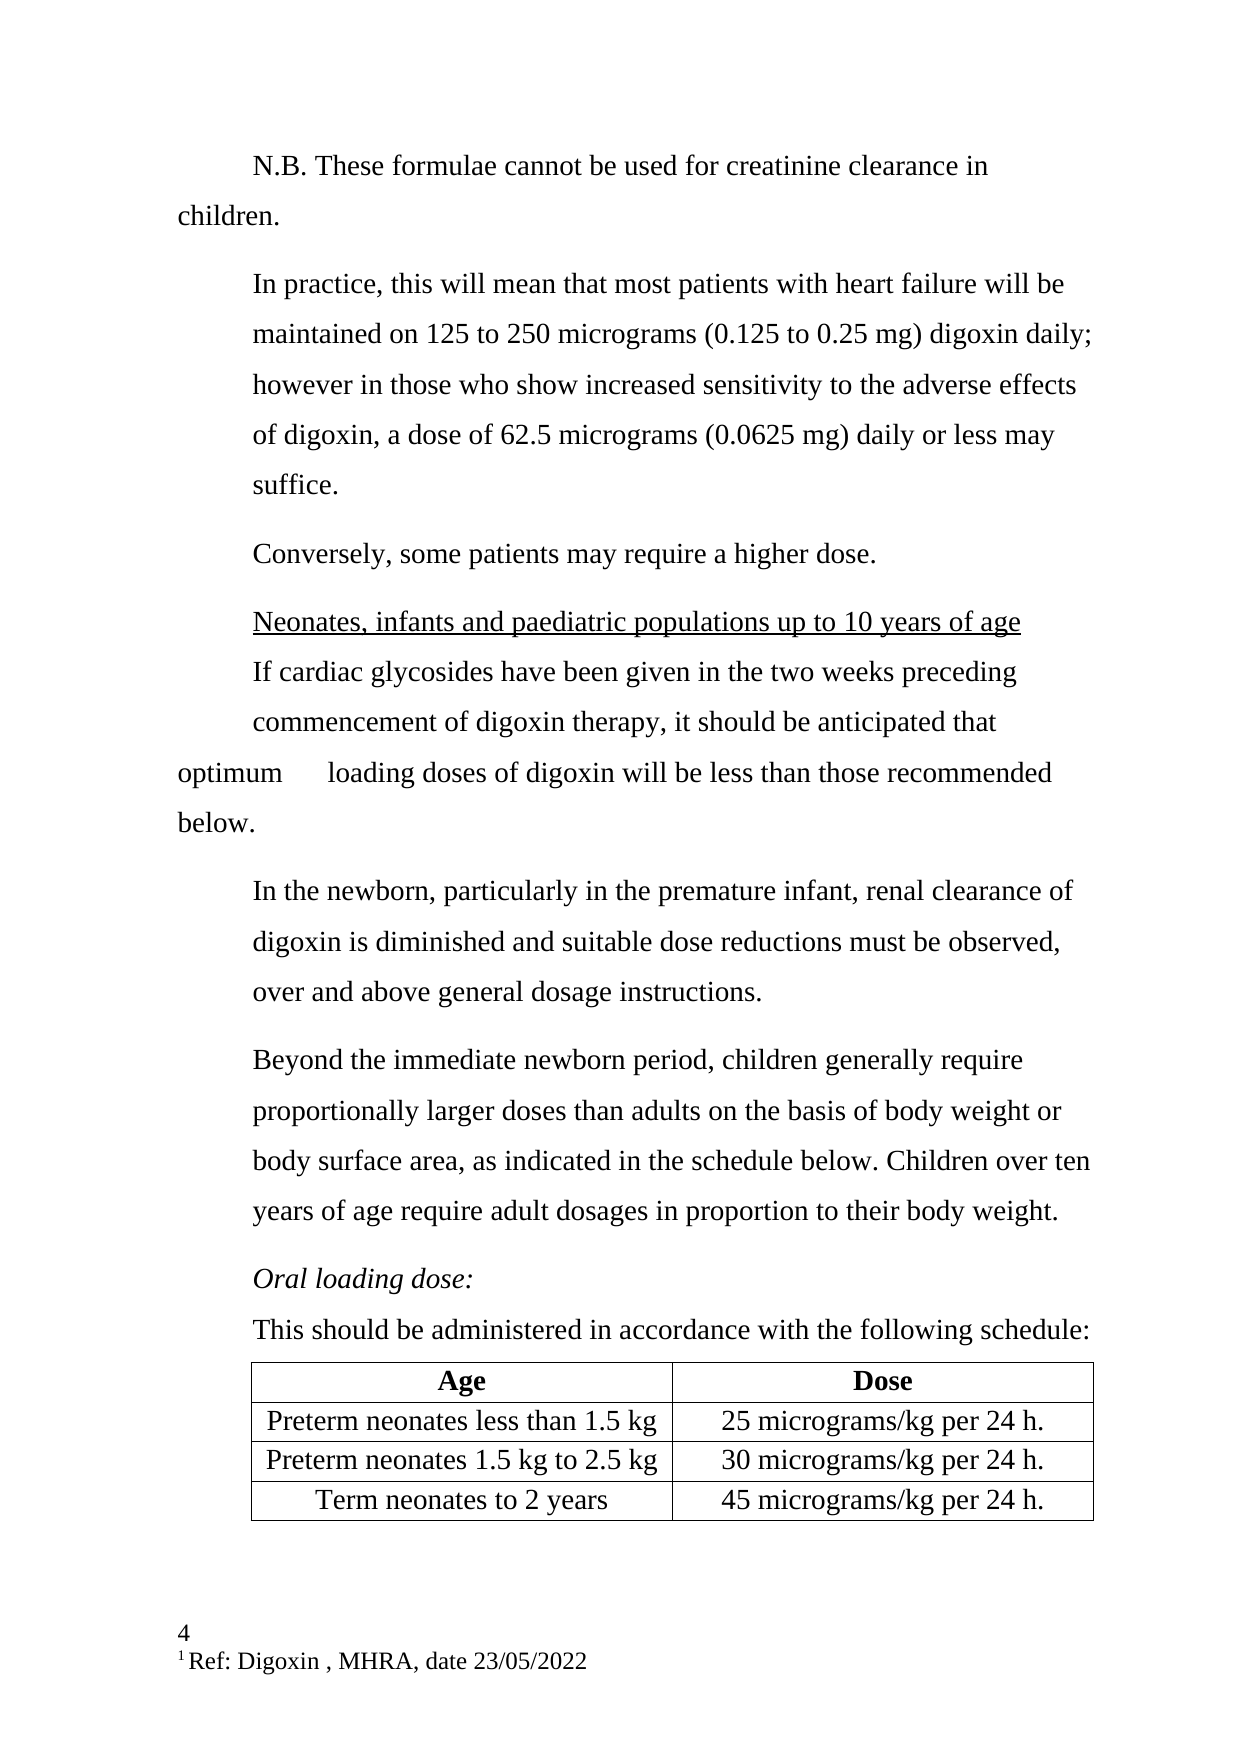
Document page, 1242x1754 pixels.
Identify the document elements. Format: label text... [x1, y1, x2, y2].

table_cell 30 micrograms/kg per 24 h. [673, 1442, 1093, 1481]
table_cell 25 micrograms/kg per 24 h. [673, 1403, 1093, 1441]
table_cell Term neonates to 2 years [252, 1482, 672, 1520]
list If cardiac glycosides have been given in the two weeks preceding commencement of digoxin therapy, it should be anticipated that optimum loading doses of digoxin will be less than those recommended below. [177, 654, 1094, 839]
list Neonates, infants and paediatric populations up to 10 years of age [177, 604, 1094, 637]
list In practice, this will mean that most patients with heart failure will be maintained on 125 to 250 micrograms (0.125 to 0.25 mg) digoxin daily; however in those who show increased sensitivity to the adverse effects of digoxin, a dose of 62.5 micrograms (0.0625 mg) daily or less may suffice. [177, 266, 1094, 501]
table_cell 45 micrograms/kg per 24 h. [673, 1482, 1093, 1520]
list Beyond the immediate newborn period, children generally require proportionally larger doses than adults on the basis of body weight or body surface area, as indicated in the schedule below. Children over ten years of age require adult dosages in proportion to their body weight. [177, 1042, 1094, 1227]
table_cell Preterm neonates 1.5 kg to 2.5 kg [252, 1442, 672, 1481]
table_header Age [252, 1363, 672, 1402]
list Oral loading dose: [177, 1261, 1094, 1295]
table_cell Preterm neonates less than 1.5 kg [252, 1403, 672, 1441]
list Conversely, some patients may require a higher dose. [177, 536, 1094, 569]
list This should be administered in accordance with the following schedule: [177, 1312, 1094, 1345]
list N.B. These formulae cannot be used for creatinine clearance in children. [177, 148, 1094, 232]
table_header Dose [673, 1363, 1093, 1402]
list In the newborn, particularly in the premature infant, renal clearance of digoxin is diminished and suitable dose reductions must be observed, over and above general dosage instructions. [177, 873, 1094, 1008]
